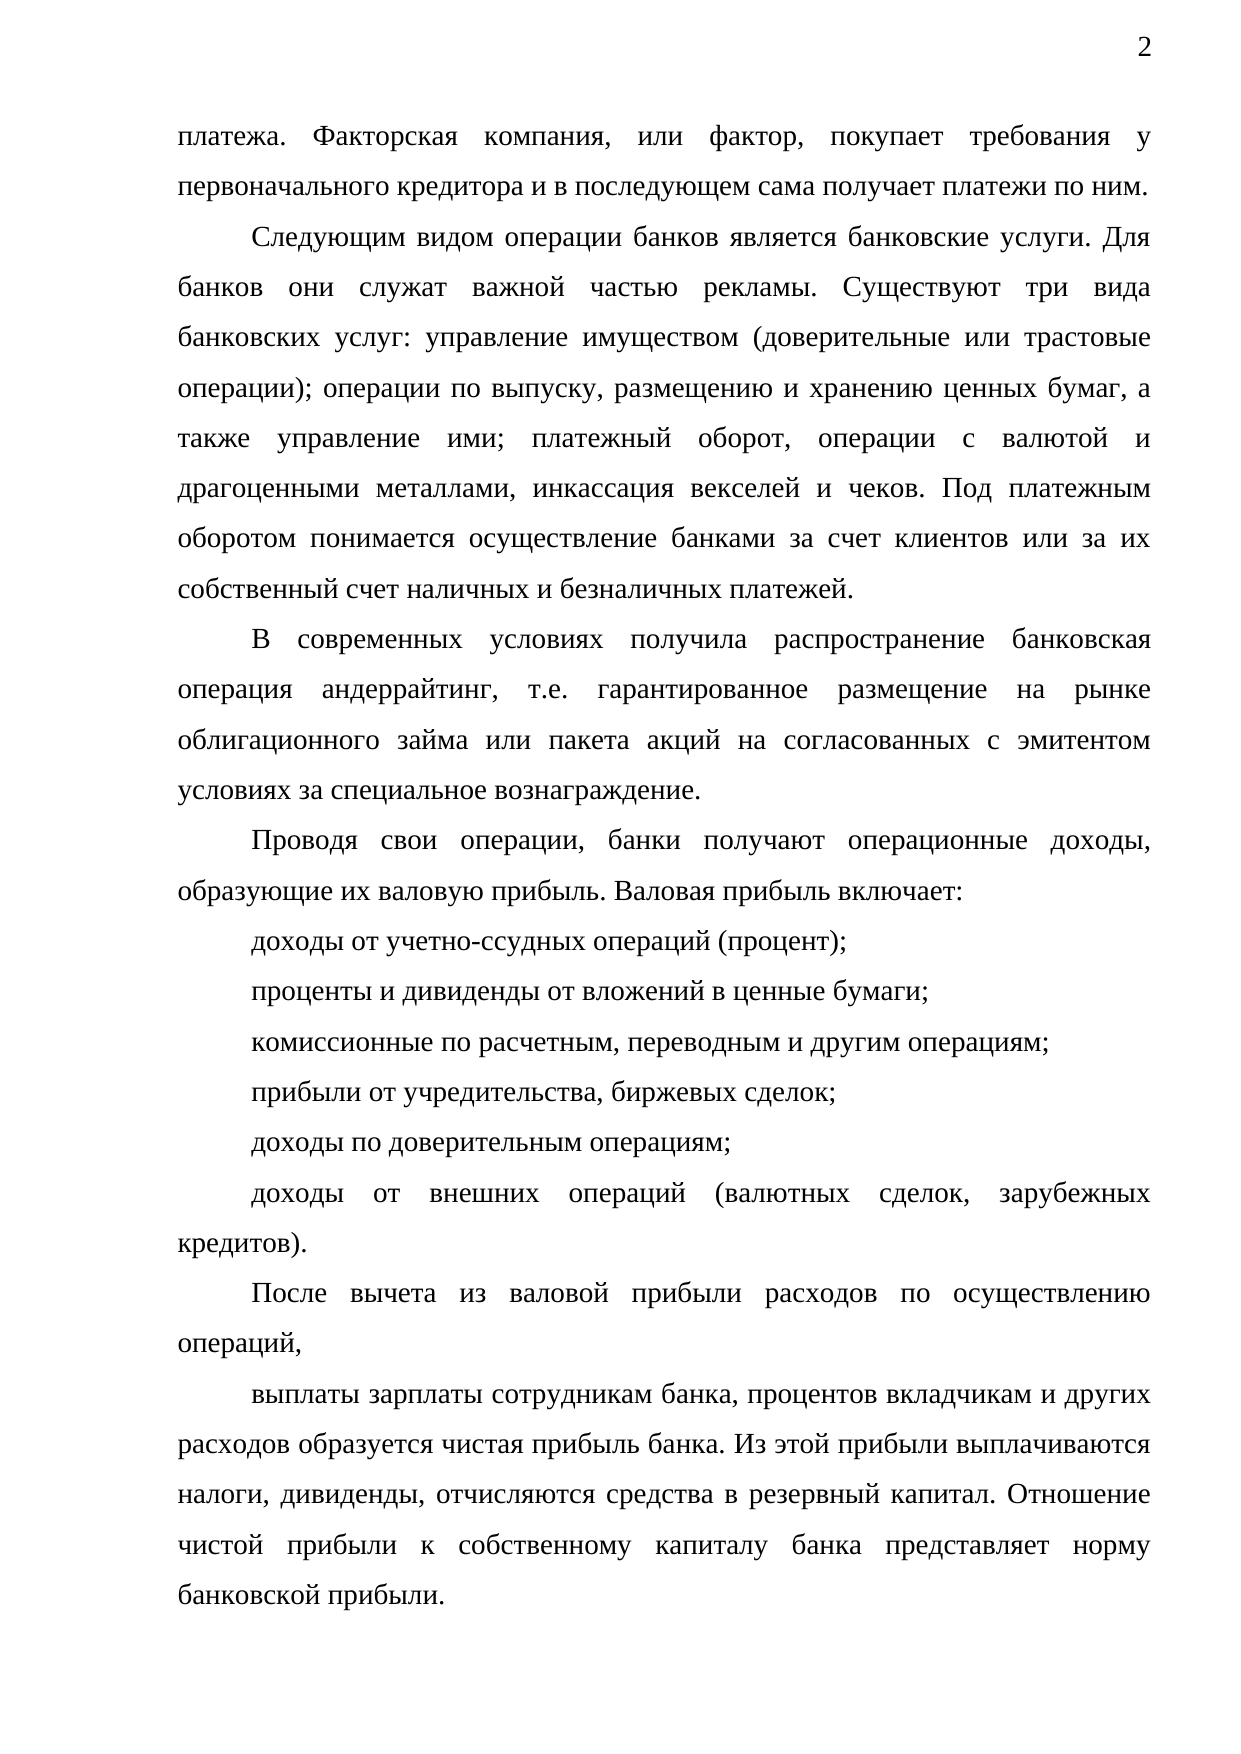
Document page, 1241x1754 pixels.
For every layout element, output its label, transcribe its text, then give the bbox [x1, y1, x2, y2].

text После вычета из валовой прибыли расходов по осуществлению операций, [177, 1275, 1152, 1359]
text комиссионные по расчетным, переводным и другим операциям; [177, 1024, 1152, 1057]
text Проводя свои операции, банки получают операционные доходы, образующие их валовую прибыль. Валовая прибыль включает: [177, 822, 1152, 906]
text прибыли от учредительства, биржевых сделок; [177, 1074, 1152, 1108]
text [177, 118, 1152, 202]
text Следующим видом операции банков является банковские услуги. Для банков они служат важной частью рекламы. Существуют три вида банковских услуг: управление имуществом (доверительные или трастовые операции); операции по выпуску, размещению и хранению ценных бумаг, а также управление ими; платежный оборот, операции с валютой и драгоценными металлами, инкассация векселей и чеков. Под платежным оборотом понимается осуществление банками за счет клиентов или за их собственный счет наличных и безналичных платежей. [177, 219, 1152, 604]
text доходы по доверительным операциям; [177, 1124, 1152, 1158]
text проценты и дивиденды от вложений в ценные бумаги; [177, 973, 1152, 1007]
text доходы от внешних операций (валютных сделок, зарубежных кредитов). [177, 1175, 1152, 1258]
text В современных условиях получила распространение банковская операция андеррайтинг, т.е. гарантированное размещение на рынке облигационного займа или пакета акций на согласованных с эмитентом условиях за специальное вознаграждение. [177, 621, 1152, 806]
text доходы от учетно-ссудных операций (процент); [177, 923, 1152, 957]
text выплаты зарплаты сотрудникам банка, процентов вкладчикам и других расходов образуется чистая прибыль банка. Из этой прибыли выплачиваются налоги, дивиденды, отчисляются средства в резервный капитал. Отношение чистой прибыли к собственному капиталу банка представляет норму банковской прибыли. [177, 1376, 1152, 1611]
